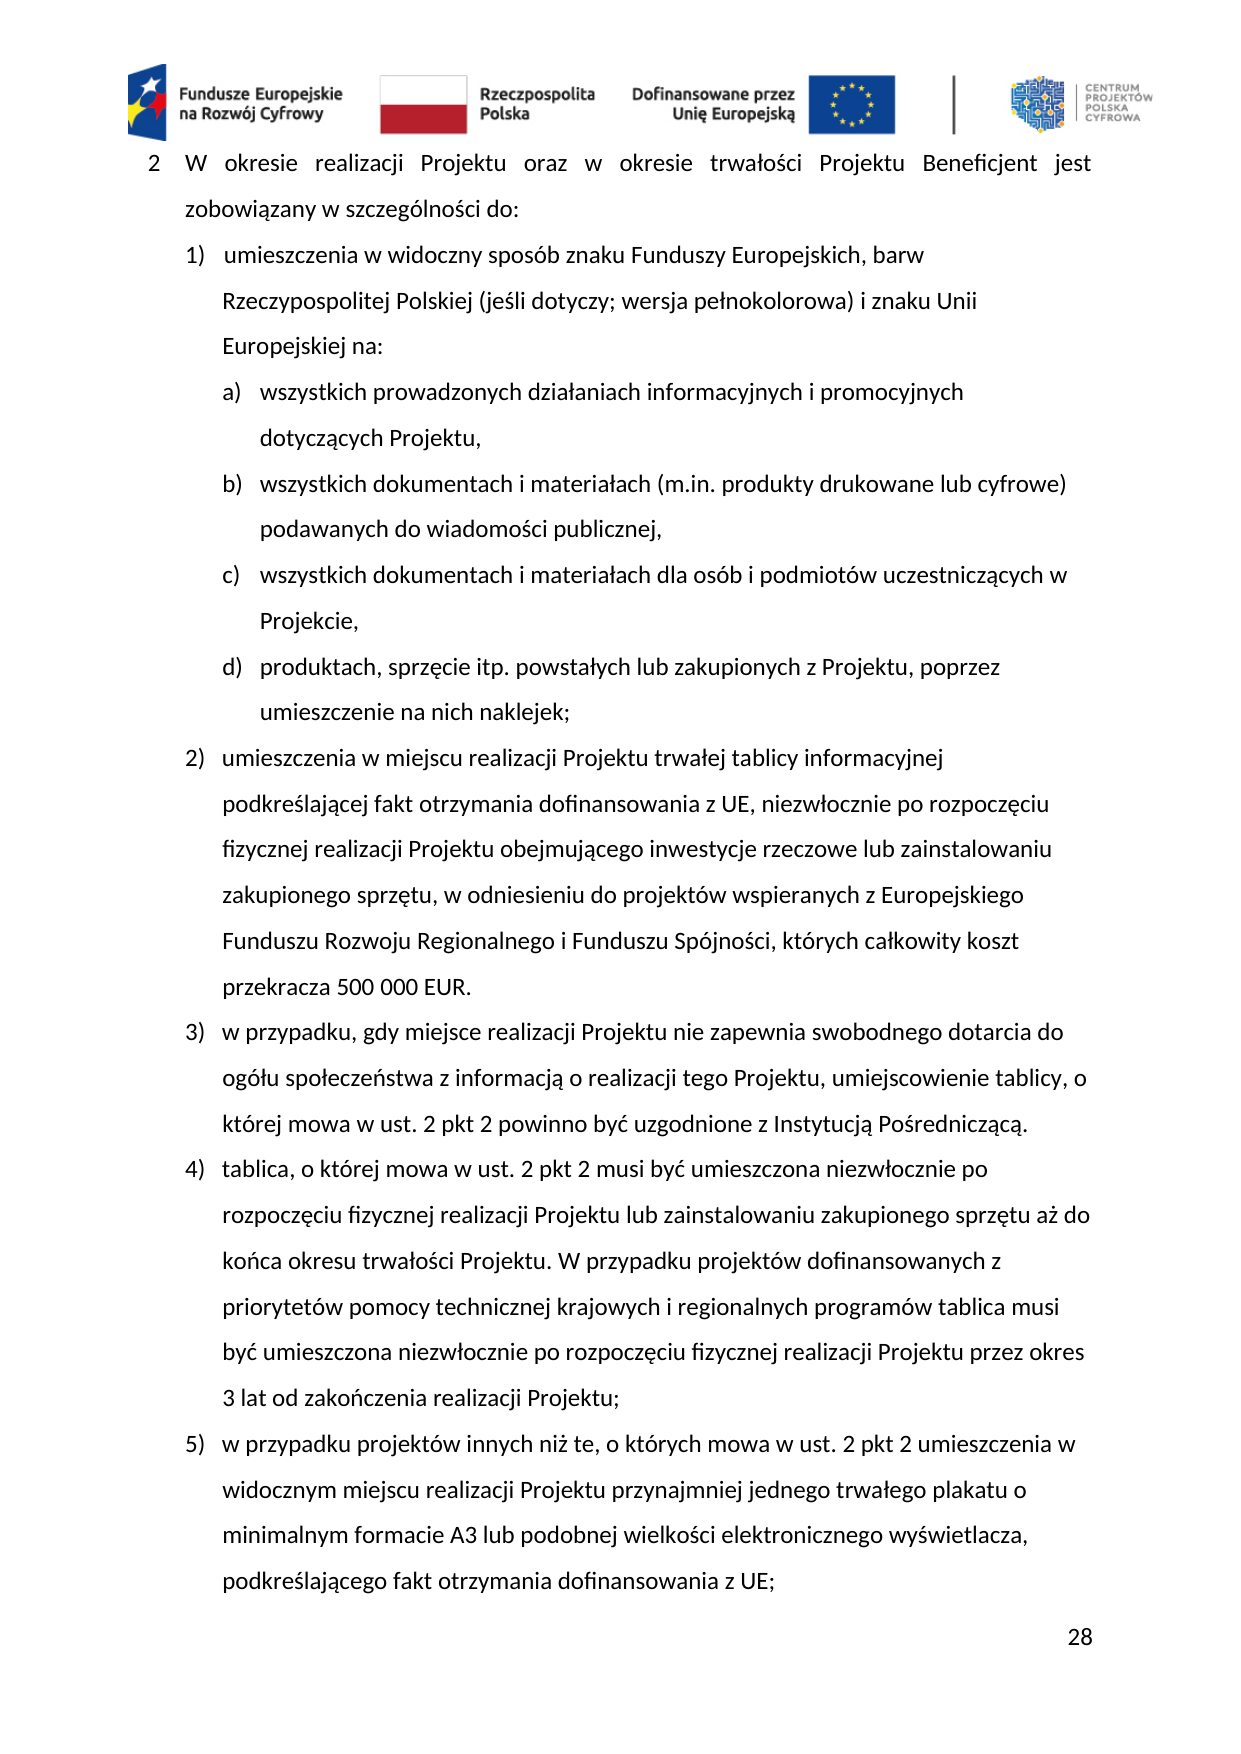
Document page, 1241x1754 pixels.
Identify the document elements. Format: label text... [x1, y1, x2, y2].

list umieszczenia w widoczny sposób znaku Funduszy Europejskich, barw Rzeczypospolitej Polskiej (jeśli dotyczy; wersja pełnokolorowa) i znaku Unii Europejskiej na: [185, 239, 1093, 361]
picture [128, 64, 1153, 141]
list W okresie realizacji Projektu oraz w okresie trwałości Projektu Beneficjent jest zobowiązany w szczególności do: [148, 148, 1093, 224]
list wszystkich prowadzonych działaniach informacyjnych i promocyjnych dotyczących Projektu, [222, 376, 1093, 452]
list umieszczenia w miejscu realizacji Projektu trwałej tablicy informacyjnej podkreślającej fakt otrzymania dofinansowania z UE, niezwłocznie po rozpoczęciu fizycznej realizacji Projektu obejmującego inwestycje rzeczowe lub zainstalowaniu zakupionego sprzętu, w odniesieniu do projektów wspieranych z Europejskiego Funduszu Rozwoju Regionalnego i Funduszu Spójności, których całkowity koszt przekracza 500 000 EUR. [185, 742, 1093, 1001]
list wszystkich dokumentach i materiałach dla osób i podmiotów uczestniczących w Projekcie, [222, 559, 1093, 635]
list w przypadku, gdy miejsce realizacji Projektu nie zapewnia swobodnego dotarcia do ogółu społeczeństwa z informacją o realizacji tego Projektu, umiejscowienie tablicy, o której mowa w ust. 2 pkt 2 powinno być uzgodnione z Instytucją Pośredniczącą. [185, 1016, 1093, 1138]
list produktach, sprzęcie itp. powstałych lub zakupionych z Projektu, poprzez umieszczenie na nich naklejek; [222, 651, 1093, 727]
list w przypadku projektów innych niż te, o których mowa w ust. 2 pkt 2 umieszczenia w widocznym miejscu realizacji Projektu przynajmniej jednego trwałego plakatu o minimalnym formacie A3 lub podobnej wielkości elektronicznego wyświetlacza, podkreślającego fakt otrzymania dofinansowania z UE; [185, 1428, 1093, 1596]
list wszystkich dokumentach i materiałach (m.in. produkty drukowane lub cyfrowe) podawanych do wiadomości publicznej, [222, 468, 1093, 544]
list tablica, o której mowa w ust. 2 pkt 2 musi być umieszczona niezwłocznie po rozpoczęciu fizycznej realizacji Projektu lub zainstalowaniu zakupionego sprzętu aż do końca okresu trwałości Projektu. W przypadku projektów dofinansowanych z priorytetów pomocy technicznej krajowych i regionalnych programów tablica musi być umieszczona niezwłocznie po rozpoczęciu fizycznej realizacji Projektu przez okres 3 lat od zakończenia realizacji Projektu; [185, 1154, 1093, 1413]
